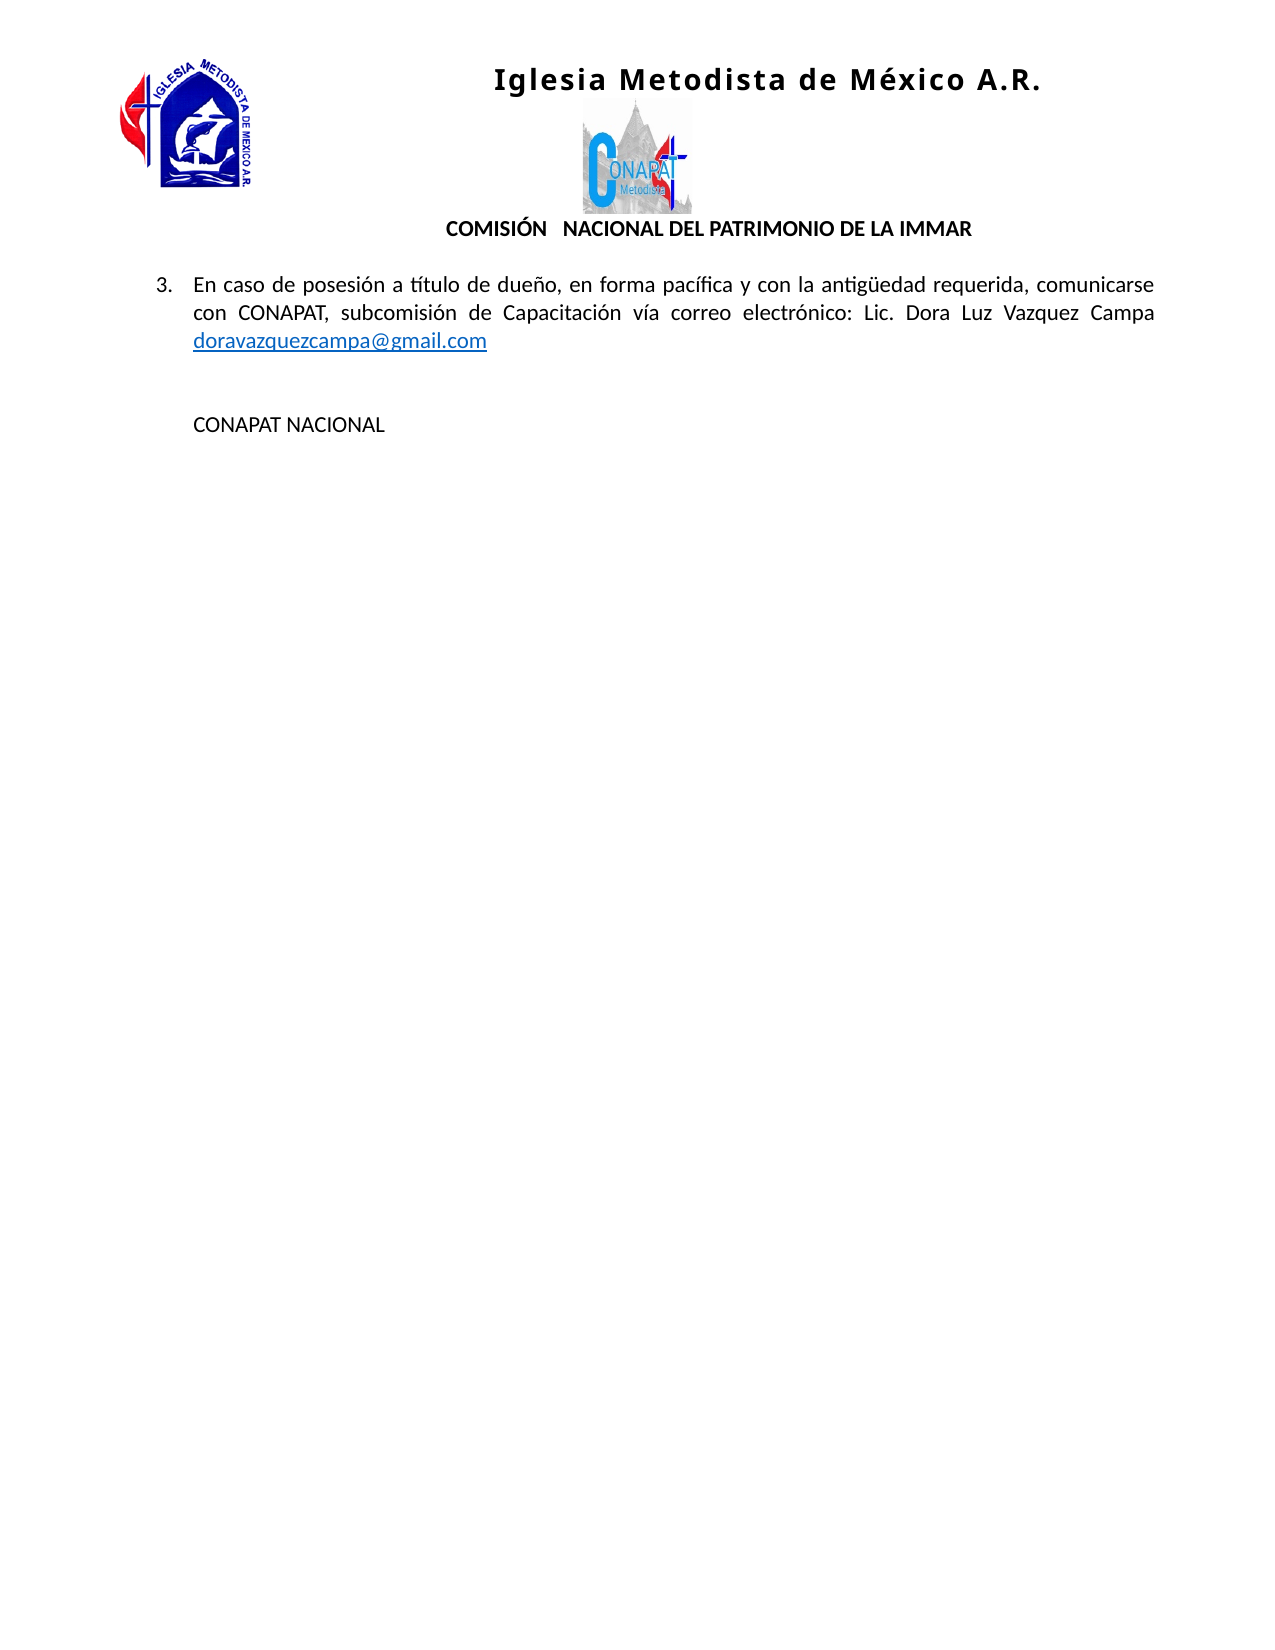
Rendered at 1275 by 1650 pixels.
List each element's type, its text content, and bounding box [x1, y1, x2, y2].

list En caso de posesión a título de dueño, en forma pacífica y con la antigüedad requerida, comunicarse con CONAPAT, subcomisión de Capacitación vía correo electrónico: Lic. Dora Luz Vazquez Campa doravazquezcampa@gmail.com [156, 270, 1157, 354]
text CONAPAT NACIONAL [193, 410, 1157, 438]
picture [582, 98, 693, 214]
picture [118, 59, 252, 188]
